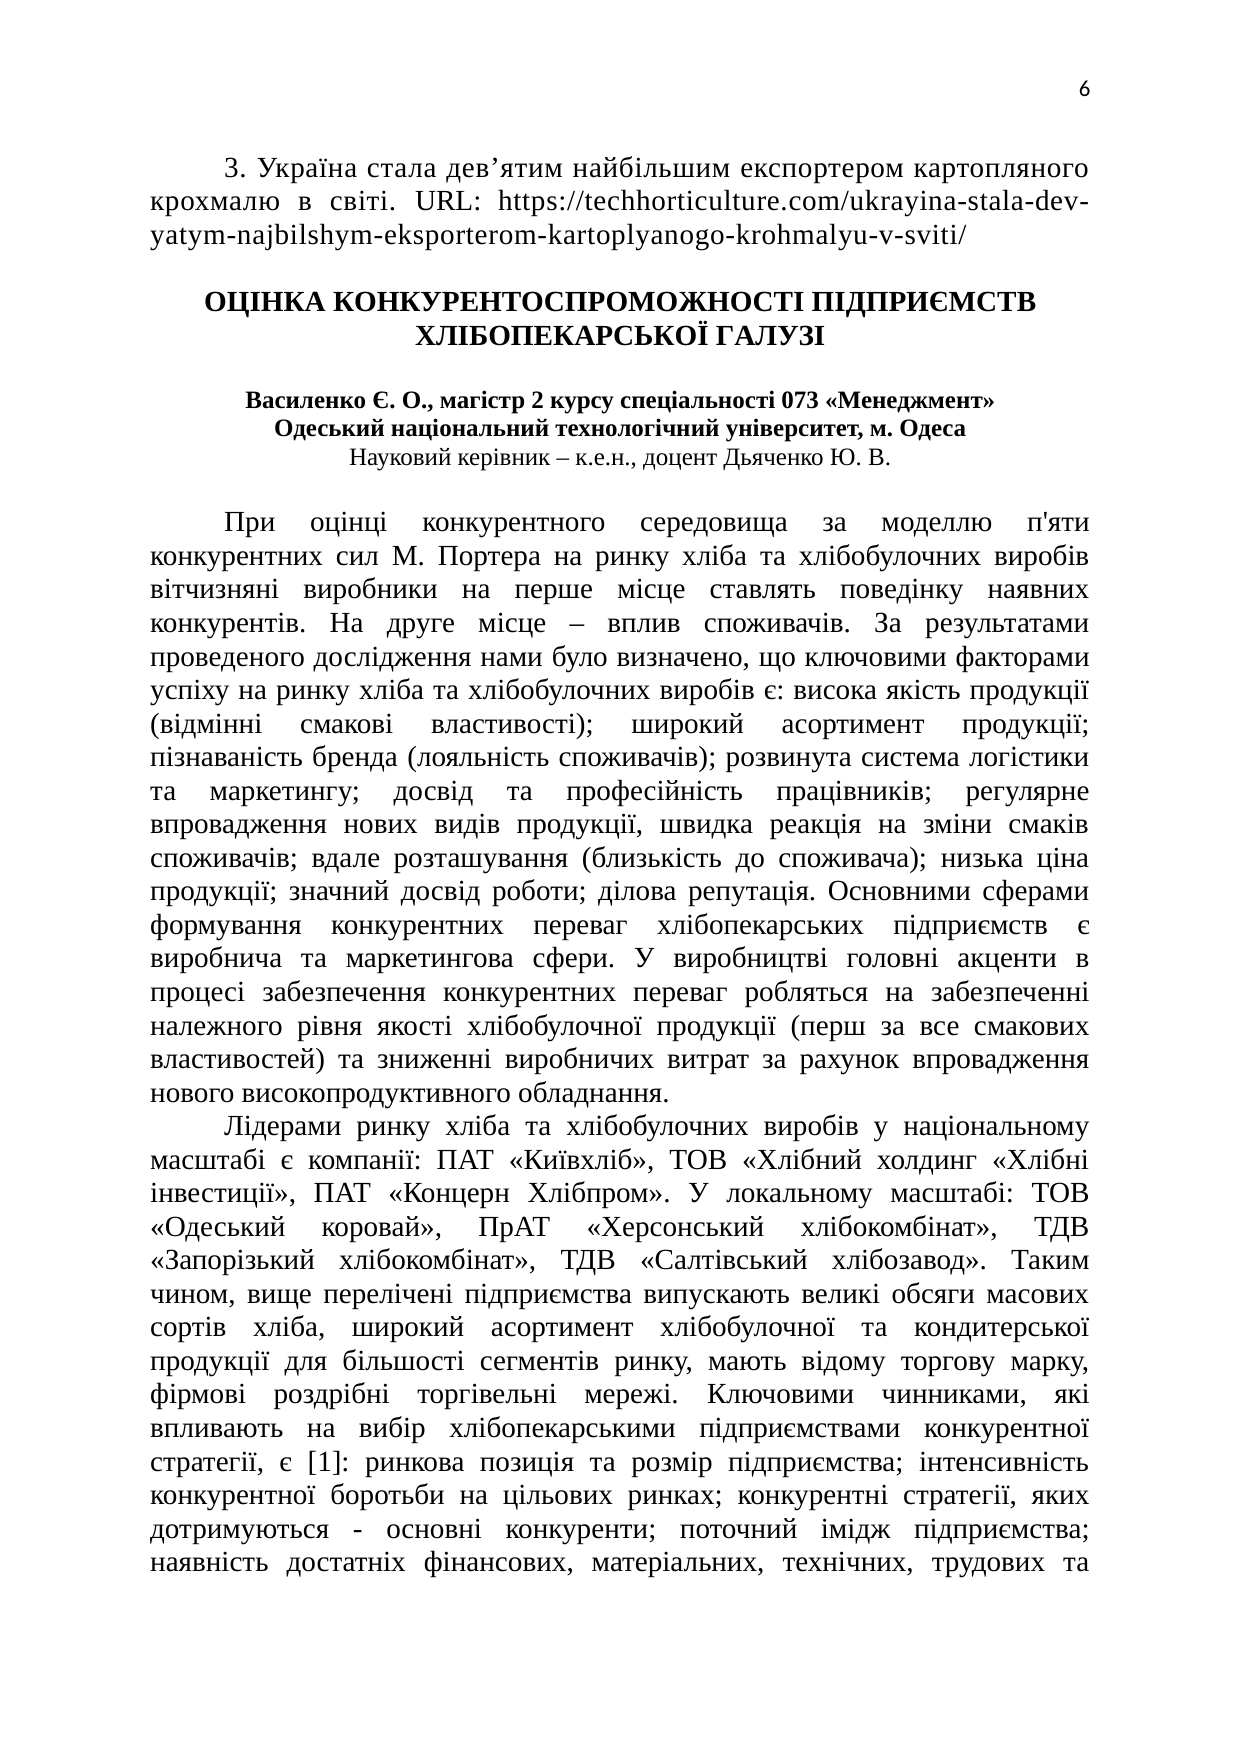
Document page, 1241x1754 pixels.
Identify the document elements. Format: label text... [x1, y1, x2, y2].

subtitle ОЦІНКА КОНКУРЕНТОСПРОМОЖНОСТІ ПІДПРИЄМСТВ ХЛІБОПЕКАРСЬКОЇ ГАЛУЗІ [150, 284, 1090, 351]
text 3. Україна стала дев’ятим найбільшим експортером картопляного крохмалю в світі. URL: https://techhorticulture.com/ukrayina-stala-dev-yatym-najbilshym-eksporterom-kartoplyanogo-krohmalyu-v-sviti/ [150, 150, 1090, 251]
text Одеський національний технологічний університет, м. Одеса [150, 413, 1090, 442]
text Василенко Є. О., магістр 2 курсу спеціальності 073 «Менеджмент» [150, 385, 1090, 413]
text Науковий керівник – к.е.н., доцент Дьяченко Ю. В. [150, 442, 1090, 471]
text При оцінці конкурентного середовища за моделлю п'яти конкурентних сил М. Портера на ринку хліба та хлібобулочних виробів вітчизняні виробники на перше місце ставлять поведінку наявних конкурентів. На друге місце – вплив споживачів. За результатами проведеного дослідження нами було визначено, що ключовими факторами успіху на ринку хліба та хлібобулочних виробів є: висока якість продукції (відмінні смакові властивості); широкий асортимент продукції; пізнаваність бренда (лояльність споживачів); розвинута система логістики та маркетингу; досвід та професійність працівників; регулярне впровадження нових видів продукції, швидка реакція на зміни смаків споживачів; вдале розташування (близькість до споживача); низька ціна продукції; значний досвід роботи; ділова репутація. Основними сферами формування конкурентних переваг хлібопекарських підприємств є виробнича та маркетингова сфери. У виробництві головні акценти в процесі забезпечення конкурентних переваг робляться на забезпеченні належного рівня якості хлібобулочної продукції (перш за все смакових властивостей) та зниженні виробничих витрат за рахунок впровадження нового високопродуктивного обладнання. [150, 504, 1090, 1108]
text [150, 1108, 1090, 1578]
